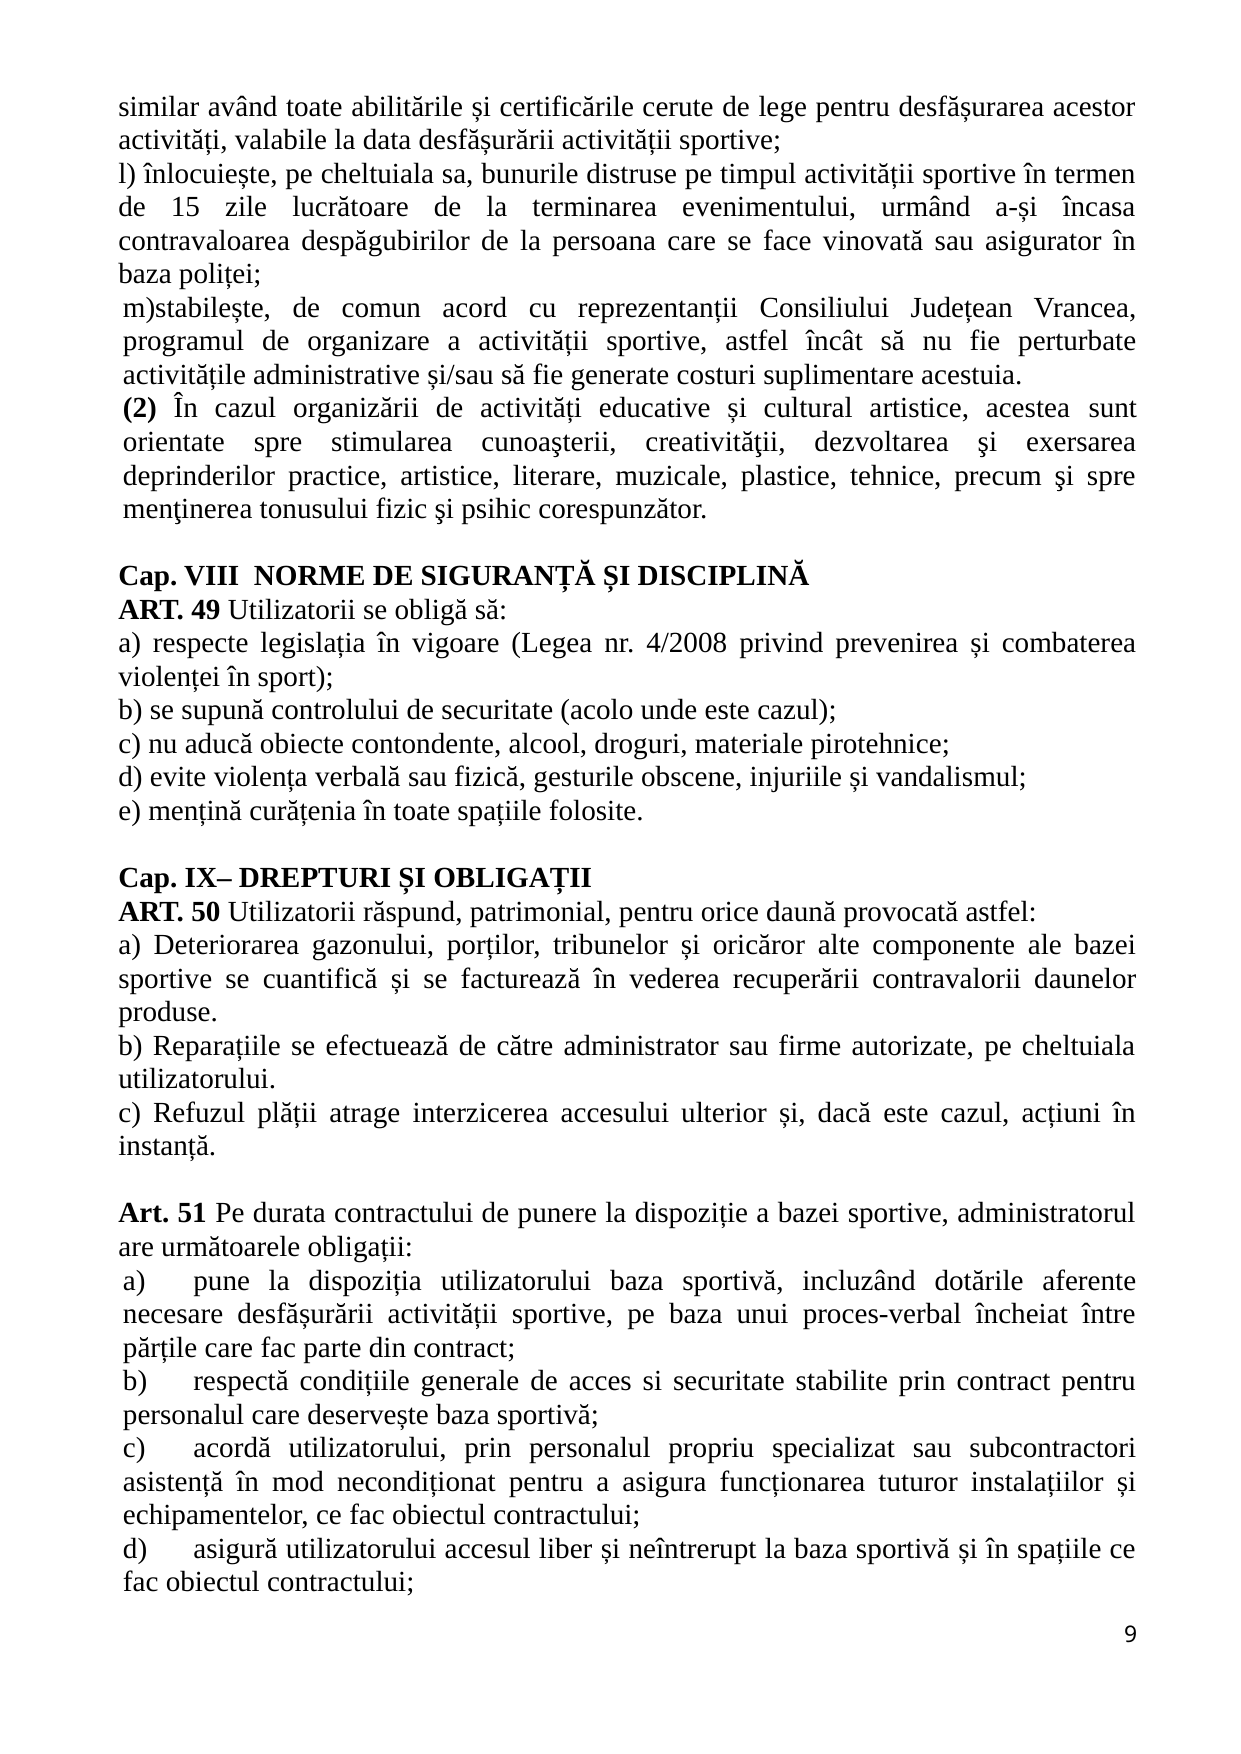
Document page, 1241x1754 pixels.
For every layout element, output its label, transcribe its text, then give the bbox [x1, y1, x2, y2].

text c) Refuzul plății atrage interzicerea accesului ulterior și, dacă este cazul, acțiuni în instanță. [118, 1095, 1137, 1162]
list acordă utilizatorului, prin personalul propriu specializat sau subcontractori asistență în mod necondiționat pentru a asigura funcționarea tuturor instalațiilor și echipamentelor, ce fac obiectul contractului; [123, 1430, 1137, 1531]
text ART. 50 Utilizatorii răspund, patrimonial, pentru orice daună provocată astfel: [118, 894, 1137, 927]
text Cap. IX– DREPTURI ȘI OBLIGAȚII [118, 860, 1137, 894]
text (2) În cazul organizării de activități educative și cultural artistice, acestea sunt orientate spre stimularea cunoaşterii, creativităţii, dezvoltarea şi exersarea deprinderilor practice, artistice, literare, muzicale, plastice, tehnice, precum şi spre menţinerea tonusului fizic şi psihic corespunzător. [123, 391, 1137, 525]
text a) respecte legislația în vigoare (Legea nr. 4/2008 privind prevenirea și combaterea violenței în sport); [118, 625, 1137, 692]
text l) înlocuiește, pe cheltuiala sa, bunurile distruse pe timpul activității sportive în termen de 15 zile lucrătoare de la terminarea evenimentului, urmând a-și încasa contravaloarea despăgubirilor de la persoana care se face vinovată sau asigurator în baza poliței; [118, 156, 1137, 290]
text m)stabilește, de comun acord cu reprezentanții Consiliului Județean Vrancea, programul de organizare a activității sportive, astfel încât să nu fie perturbate activitățile administrative și/sau să fie generate costuri suplimentare acestuia. [123, 290, 1137, 391]
list respectă condițiile generale de acces si securitate stabilite prin contract pentru personalul care deservește baza sportivă; [123, 1363, 1137, 1430]
list asigură utilizatorului accesul liber și neîntrerupt la baza sportivă și în spațiile ce fac obiectul contractului; [123, 1531, 1137, 1598]
text Cap. VIII NORME DE SIGURANȚĂ ȘI DISCIPLINĂ [118, 558, 1137, 592]
text c) nu aducă obiecte contondente, alcool, droguri, materiale pirotehnice; [118, 726, 1137, 759]
text b) se supună controlului de securitate (acolo unde este cazul); [118, 692, 1137, 726]
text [118, 89, 1137, 156]
text e) mențină curățenia în toate spațiile folosite. [118, 793, 1137, 827]
text ART. 49 Utilizatorii se obligă să: [118, 592, 1137, 625]
text b) Reparațiile se efectuează de către administrator sau firme autorizate, pe cheltuiala utilizatorului. [118, 1028, 1137, 1095]
list pune la dispoziția utilizatorului baza sportivă, incluzând dotările aferente necesare desfășurării activității sportive, pe baza unui proces-verbal încheiat între părțile care fac parte din contract; [123, 1263, 1137, 1363]
text Art. 51 Pe durata contractului de punere la dispoziție a bazei sportive, administratorul are următoarele obligații: [118, 1196, 1137, 1263]
text a) Deteriorarea gazonului, porților, tribunelor și oricăror alte componente ale bazei sportive se cuantifică și se facturează în vederea recuperării contravalorii daunelor produse. [118, 927, 1137, 1028]
text d) evite violența verbală sau fizică, gesturile obscene, injuriile și vandalismul; [118, 759, 1137, 793]
